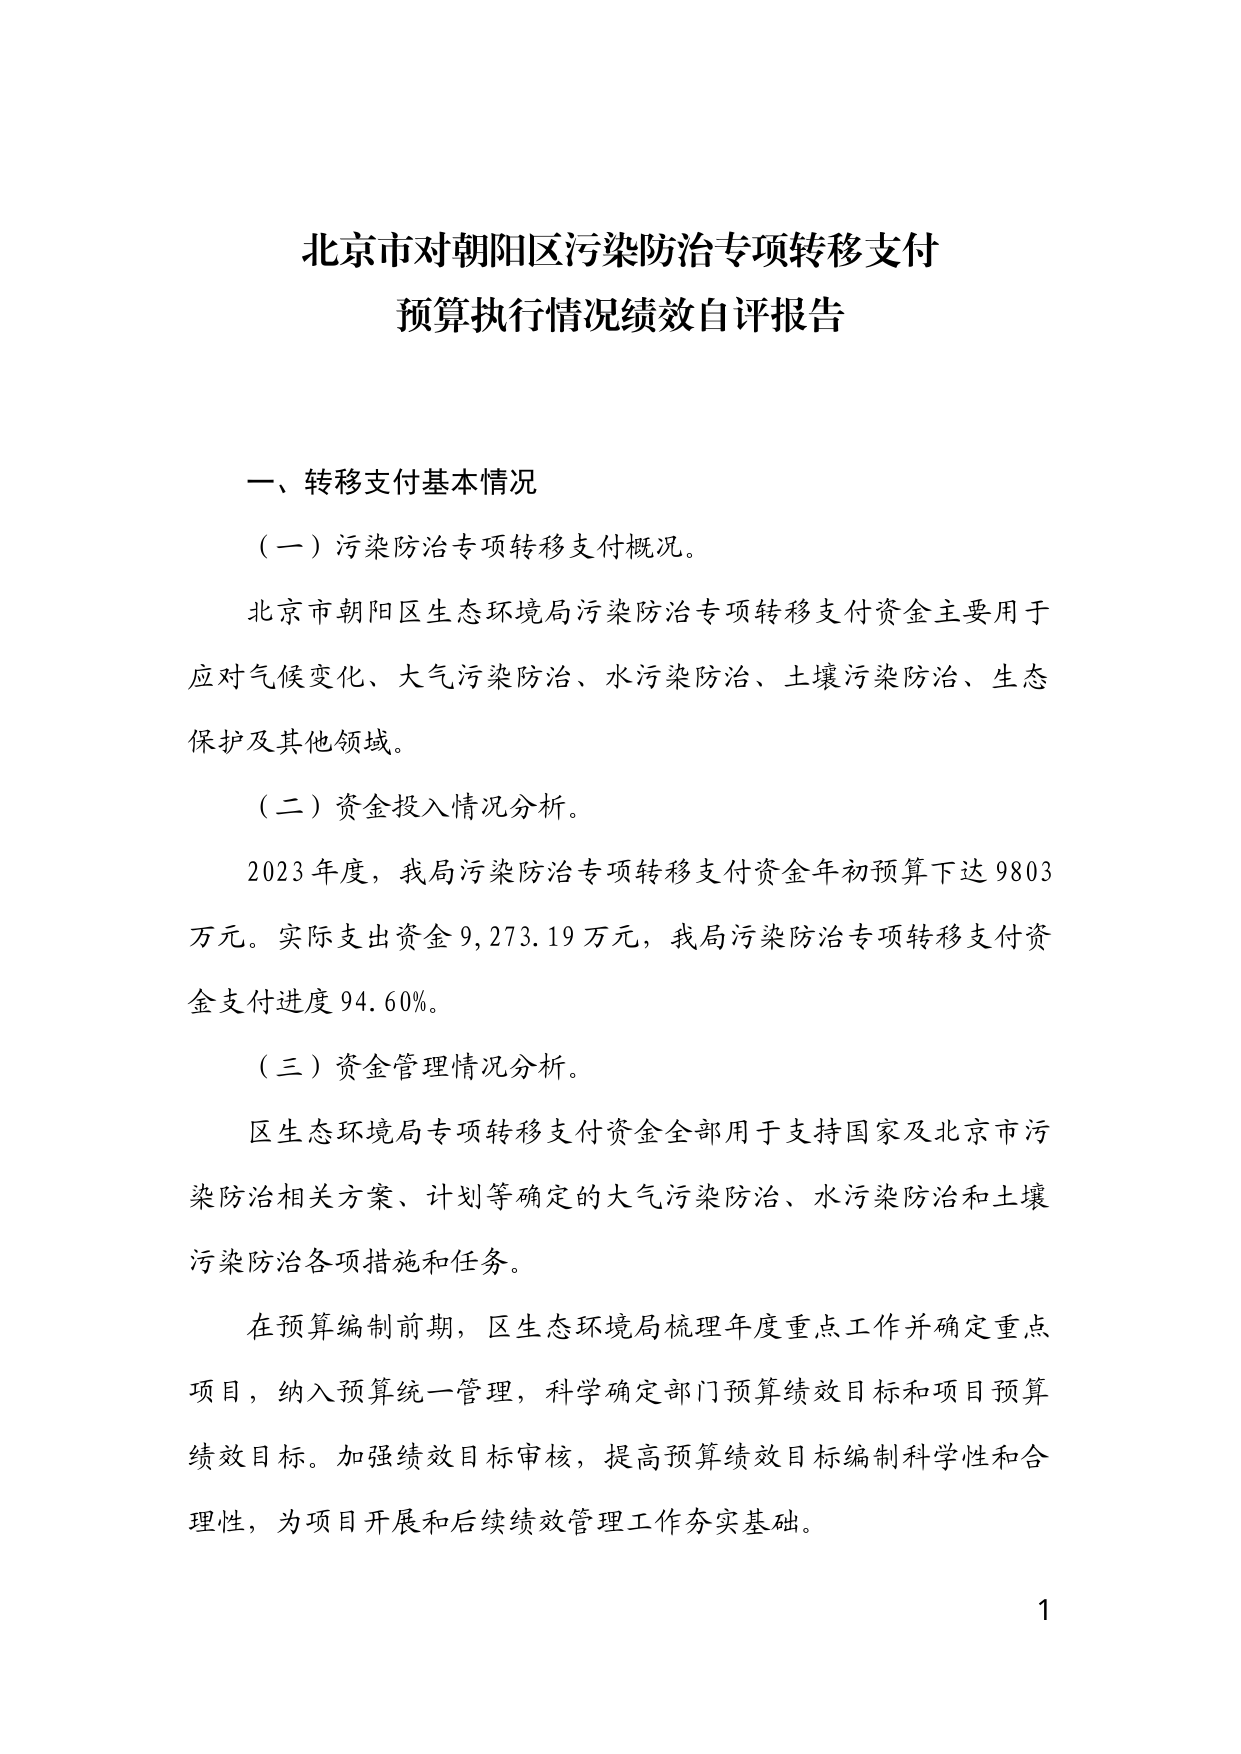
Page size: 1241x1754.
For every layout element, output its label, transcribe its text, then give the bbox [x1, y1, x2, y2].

text （一）污染防治专项转移支付概况。 [187, 512, 1053, 577]
text 北京市朝阳区生态环境局污染防治专项转移支付资金主要用于应对气候变化、大气污染防治、水污染防治、土壤污染防治、生态保护及其他领域。 [187, 577, 1053, 772]
text （三）资金管理情况分析。 [187, 1032, 1053, 1097]
text 北京市对朝阳区污染防治专项转移支付 [187, 220, 1053, 285]
text （二）资金投入情况分析。 [187, 772, 1053, 837]
text 一、转移支付基本情况 [187, 447, 1053, 512]
text 区生态环境局专项转移支付资金全部用于支持国家及北京市污染防治相关方案、计划等确定的大气污染防治、水污染防治和土壤污染防治各项措施和任务。 [187, 1097, 1053, 1292]
text 2023年度，我局污染防治专项转移支付资金年初预算下达9803万元。实际支出资金9,273.19万元，我局污染防治专项转移支付资金支付进度94.60%。 [187, 837, 1053, 1032]
text 预算执行情况绩效自评报告 [187, 285, 1053, 350]
text 在预算编制前期，区生态环境局梳理年度重点工作并确定重点项目，纳入预算统一管理，科学确定部门预算绩效目标和项目预算绩效目标。加强绩效目标审核，提高预算绩效目标编制科学性和合理性，为项目开展和后续绩效管理工作夯实基础。 [187, 1292, 1053, 1552]
